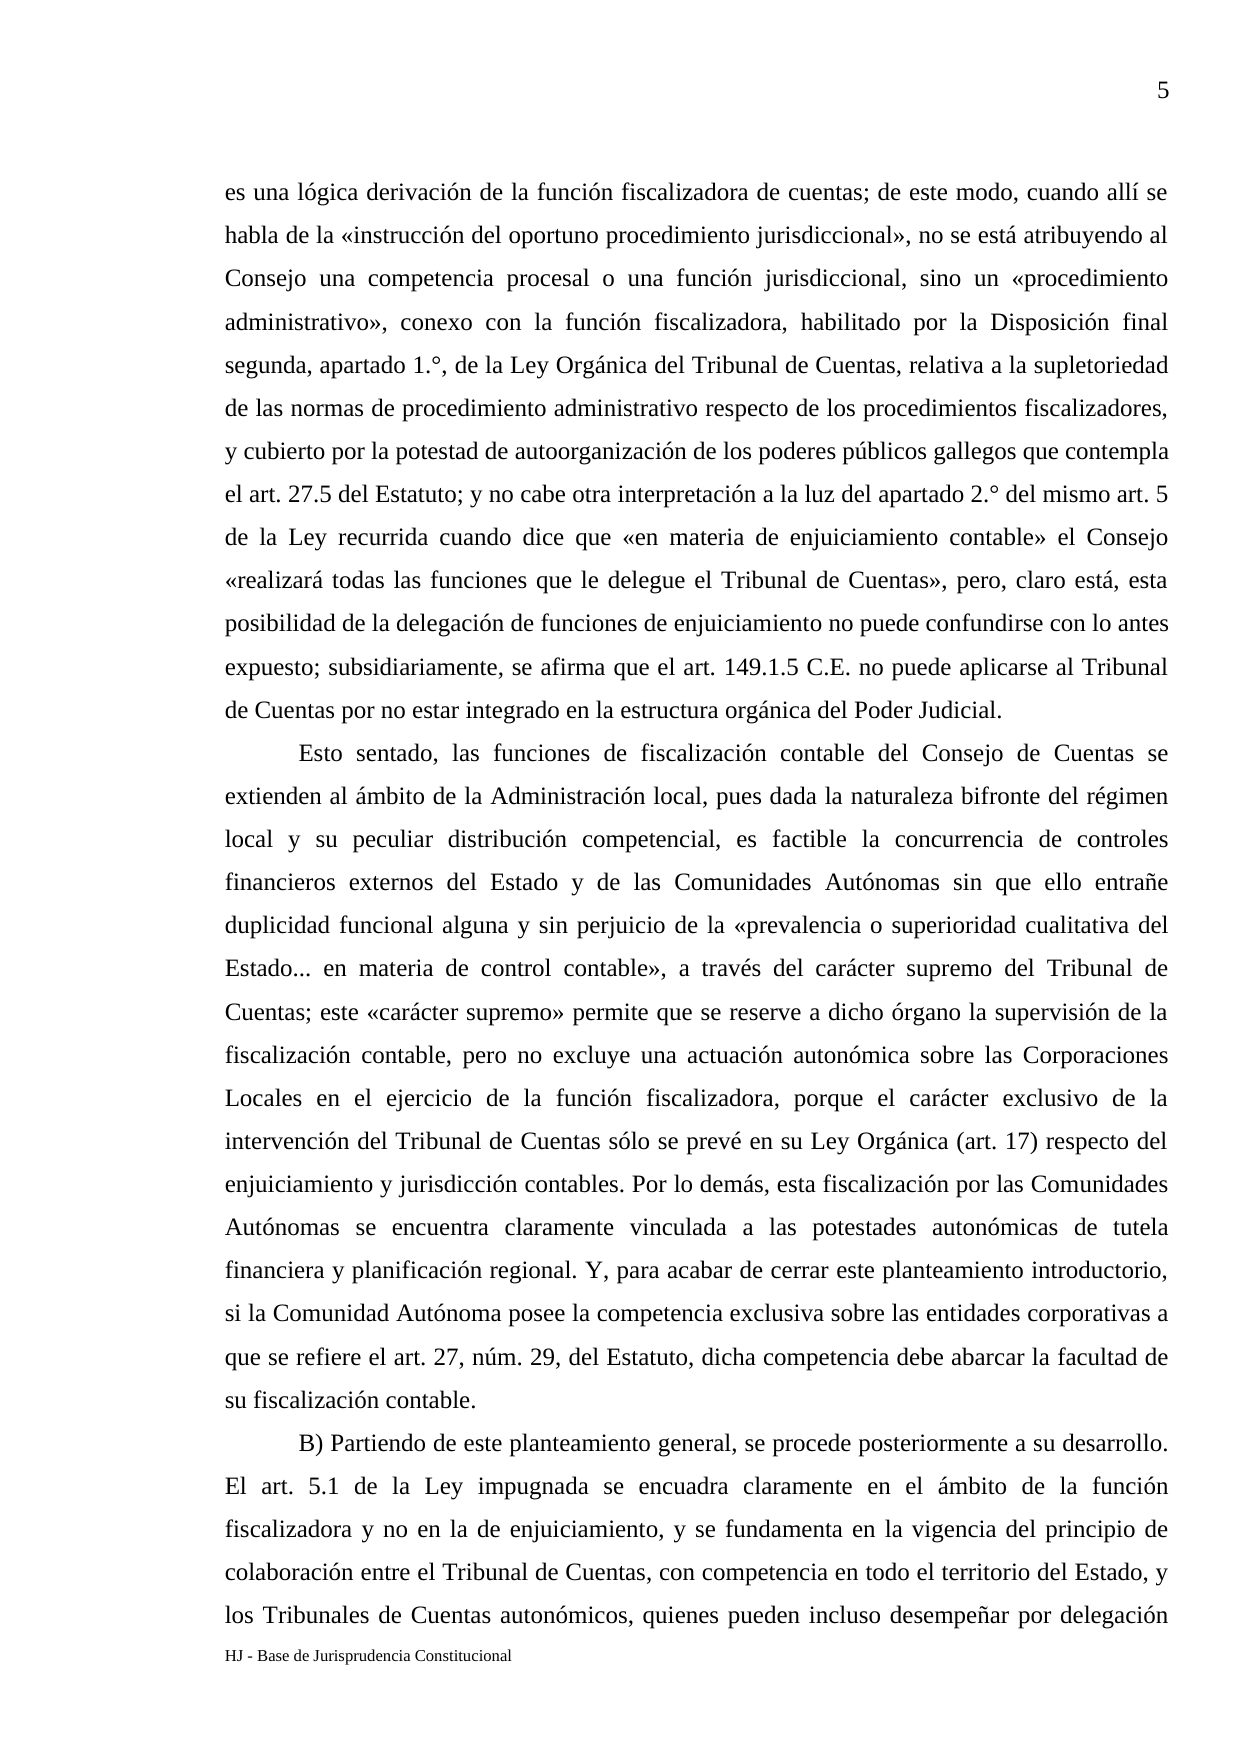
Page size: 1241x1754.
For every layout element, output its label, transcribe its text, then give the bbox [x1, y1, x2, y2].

text Esto sentado, las funciones de fiscalización contable del Consejo de Cuentas se extienden al ámbito de la Administración local, pues dada la naturaleza bifronte del régimen local y su peculiar distribución competencial, es factible la concurrencia de controles financieros externos del Estado y de las Comunidades Autónomas sin que ello entrañe duplicidad funcional alguna y sin perjuicio de la «prevalencia o superioridad cualitativa del Estado... en materia de control contable», a través del carácter supremo del Tribunal de Cuentas; este «carácter supremo» permite que se reserve a dicho órgano la supervisión de la fiscalización contable, pero no excluye una actuación autonómica sobre las Corporaciones Locales en el ejercicio de la función fiscalizadora, porque el carácter exclusivo de la intervención del Tribunal de Cuentas sólo se prevé en su Ley Orgánica (art. 17) respecto del enjuiciamiento y jurisdicción contables. Por lo demás, esta fiscalización por las Comunidades Autónomas se encuentra claramente vinculada a las potestades autonómicas de tutela financiera y planificación regional. Y, para acabar de cerrar este planteamiento introductorio, si la Comunidad Autónoma posee la competencia exclusiva sobre las entidades corporativas a que se refiere el art. 27, núm. 29, del Estatuto, dicha competencia debe abarcar la facultad de su fiscalización contable. [224, 738, 1169, 1413]
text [224, 1428, 1169, 1629]
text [224, 177, 1169, 723]
